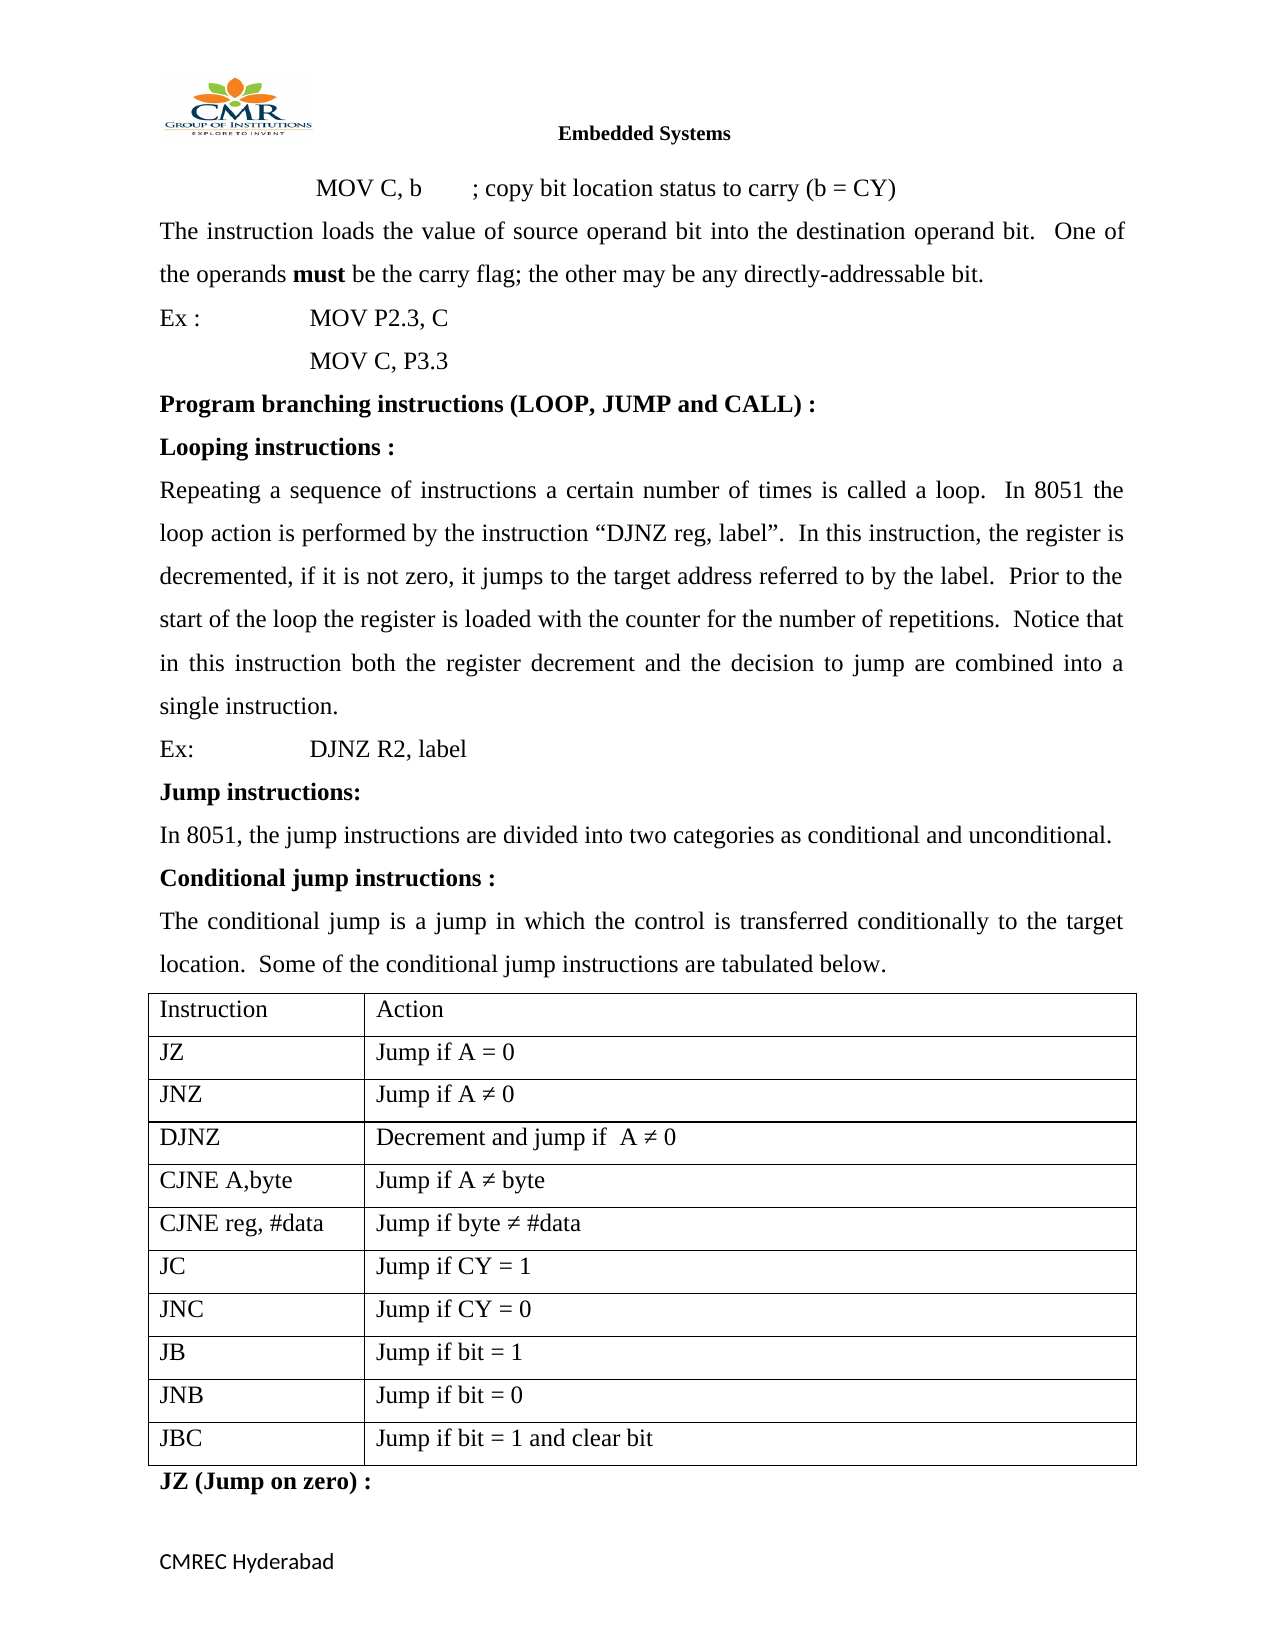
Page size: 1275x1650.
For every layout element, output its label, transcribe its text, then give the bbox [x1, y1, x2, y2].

text MOV C, P3.3 [234, 346, 1125, 374]
text Ex: DJNZ R2, label [159, 734, 1125, 763]
table_cell DJNZ [149, 1123, 364, 1164]
table_cell Jump if bit = 1 [365, 1337, 1136, 1379]
table_cell JBC [149, 1423, 364, 1465]
table_cell Jump if CY = 0 [365, 1294, 1136, 1336]
text Ex : MOV P2.3, C [159, 303, 1125, 331]
table_cell JB [149, 1337, 364, 1379]
picture [159, 75, 314, 141]
table_cell Jump if A ≠ byte [365, 1165, 1136, 1207]
table_cell CJNE A,byte [149, 1165, 364, 1207]
table_header Instruction [149, 994, 364, 1036]
text Jump instructions: [159, 777, 1125, 806]
text Looping instructions : [159, 432, 1125, 461]
text The instruction loads the value of source operand bit into the destination operand bit. One of the operands must be the carry flag; the other may be any directly-addressable bit. [159, 216, 1125, 288]
text Repeating a sequence of instructions a certain number of times is called a loop. In 8051 the loop action is performed by the instruction “DJNZ reg, label”. In this instruction, the register is decremented, if it is not zero, it jumps to the target address referred to by the label. Prior to the start of the loop the register is loaded with the counter for the number of repetitions. Notice that in this instruction both the register decrement and the decision to jump are combined into a single instruction. [159, 475, 1125, 719]
table_cell JNZ [149, 1080, 364, 1121]
table_cell Jump if bit = 0 [365, 1380, 1136, 1422]
text The conditional jump is a jump in which the control is transferred conditionally to the target location. Some of the conditional jump instructions are tabulated below. [159, 906, 1125, 978]
table_cell Jump if A = 0 [365, 1037, 1136, 1078]
table_cell JNC [149, 1294, 364, 1336]
table_cell Decrement and jump if A ≠ 0 [365, 1123, 1136, 1164]
text MOV C, b ; copy bit location status to carry (b = CY) [159, 173, 1125, 202]
text In 8051, the jump instructions are divided into two categories as conditional and unconditional. [159, 820, 1125, 849]
table_cell Jump if bit = 1 and clear bit [365, 1423, 1136, 1465]
table_cell Jump if A ≠ 0 [365, 1080, 1136, 1121]
table_cell Jump if CY = 1 [365, 1251, 1136, 1293]
table_header Action [365, 994, 1136, 1036]
table_cell JNB [149, 1380, 364, 1422]
text Program branching instructions (LOOP, JUMP and CALL) : [159, 389, 1125, 418]
table_cell JC [149, 1251, 364, 1293]
text JZ (Jump on zero) : [159, 1466, 1125, 1494]
text Conditional jump instructions : [159, 863, 1125, 892]
table_cell JZ [149, 1037, 364, 1078]
table_cell Jump if byte ≠ #data [365, 1208, 1136, 1250]
table_cell CJNE reg, #data [149, 1208, 364, 1250]
